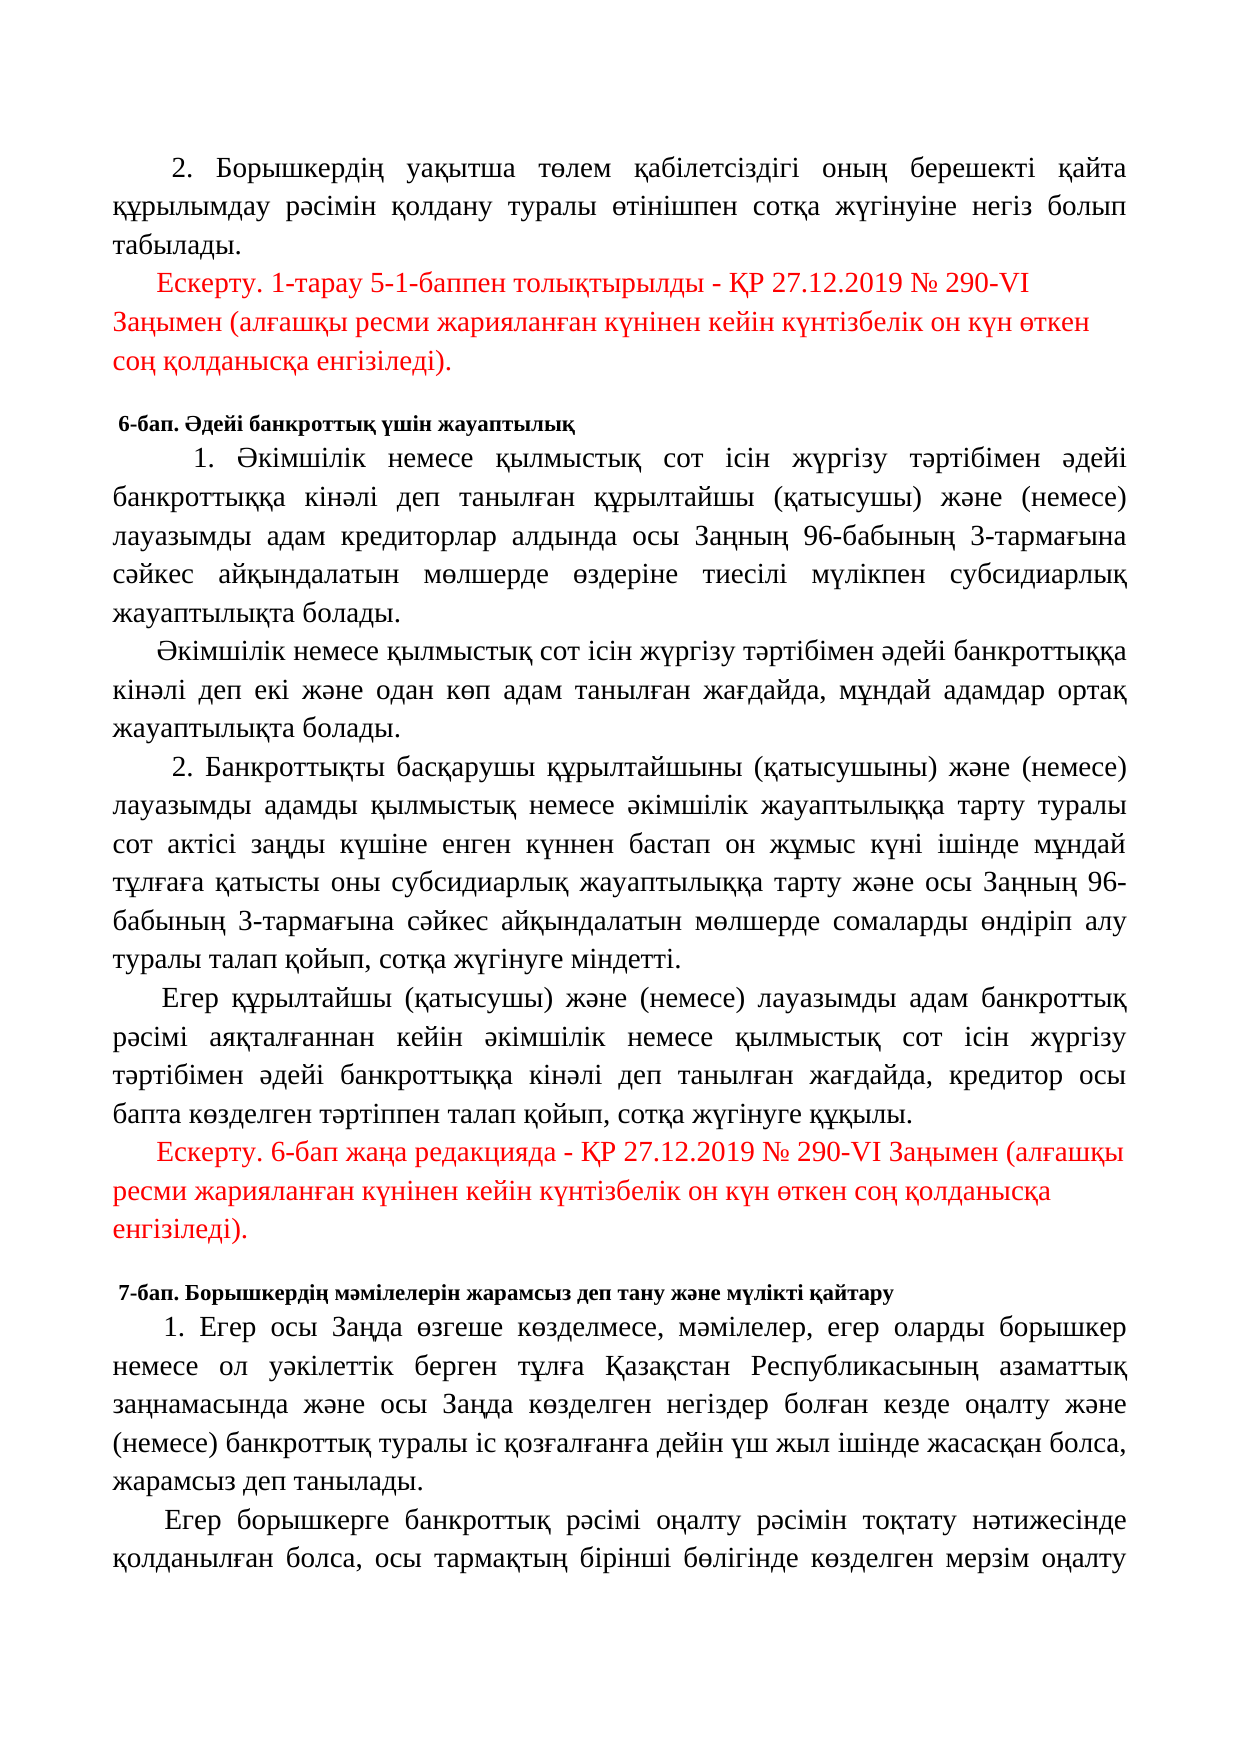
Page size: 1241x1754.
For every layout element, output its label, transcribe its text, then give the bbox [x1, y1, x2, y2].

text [112, 1502, 1128, 1574]
text 1. Егер осы Заңда өзгеше көзделмесе, мәмілелер, егер оларды борышкер немесе ол уәкілеттік берген тұлға Қазақстан Республикасының азаматтық заңнамасында және осы Заңда көзделген негiздер болған кезде оңалту және (немесе) банкроттық туралы іс қозғалғанға дейін үш жыл ішінде жасасқан болса, жарамсыз деп танылады. [112, 1309, 1128, 1497]
text 6-бап. Әдейі банкроттық үшін жауаптылық [112, 410, 1128, 437]
text Әкімшілік немесе қылмыстық сот ісін жүргізу тәртібімен әдейі банкроттыққа кінәлі деп екі және одан көп адам танылған жағдайда, мұндай адамдар ортақ жауаптылықта болады. [112, 633, 1128, 744]
text 2. Борышкердің уақытша төлем қабілетсіздігі оның берешекті қайта құрылымдау рәсімін қолдану туралы өтінішпен сотқа жүгінуіне негіз болып табылады. [112, 150, 1128, 261]
text 7-бап. Борышкердiң мәмiлелерiн жарамсыз деп тану және мүлiктi қайтару [112, 1279, 1128, 1305]
text Егер құрылтайшы (қатысушы) және (немесе) лауазымды адам банкроттық рәсімі аяқталғаннан кейін әкімшілік немесе қылмыстық сот ісін жүргізу тәртібімен әдейі банкроттыққа кінәлі деп танылған жағдайда, кредитор осы бапта көзделген тәртіппен талап қойып, сотқа жүгінуге құқылы. [112, 980, 1128, 1129]
text Ескерту. 1-тарау 5-1-баппен толықтырылды - ҚР 27.12.2019 № 290-VI Заңымен (алғашқы ресми жарияланған күнінен кейін күнтізбелік он күн өткен соң қолданысқа енгізіледі). [112, 266, 1128, 406]
text 2. Банкроттықты басқарушы құрылтайшыны (қатысушыны) және (немесе) лауазымды адамды қылмыстық немесе әкімшілік жауаптылыққа тарту туралы сот актісі заңды күшіне енген күннен бастап он жұмыс күні ішінде мұндай тұлғаға қатысты оны субсидиарлық жауаптылыққа тарту және осы Заңның 96-бабының 3-тармағына сәйкес айқындалатын мөлшерде сомаларды өндіріп алу туралы талап қойып, сотқа жүгінуге міндетті. [112, 749, 1128, 975]
text Ескерту. 6-бап жаңа редакцияда - ҚР 27.12.2019 № 290-VI Заңымен (алғашқы ресми жарияланған күнінен кейін күнтізбелік он күн өткен соң қолданысқа енгізіледі). [112, 1134, 1128, 1275]
text 1. Әкімшілік немесе қылмыстық сот ісін жүргізу тәртібімен әдейі банкроттыққа кінәлі деп танылған құрылтайшы (қатысушы) және (немесе) лауазымды адам кредиторлар алдында осы Заңның 96-бабының 3-тармағына сәйкес айқындалатын мөлшерде өздеріне тиесілі мүлікпен субсидиарлық жауаптылықта болады. [112, 441, 1128, 628]
